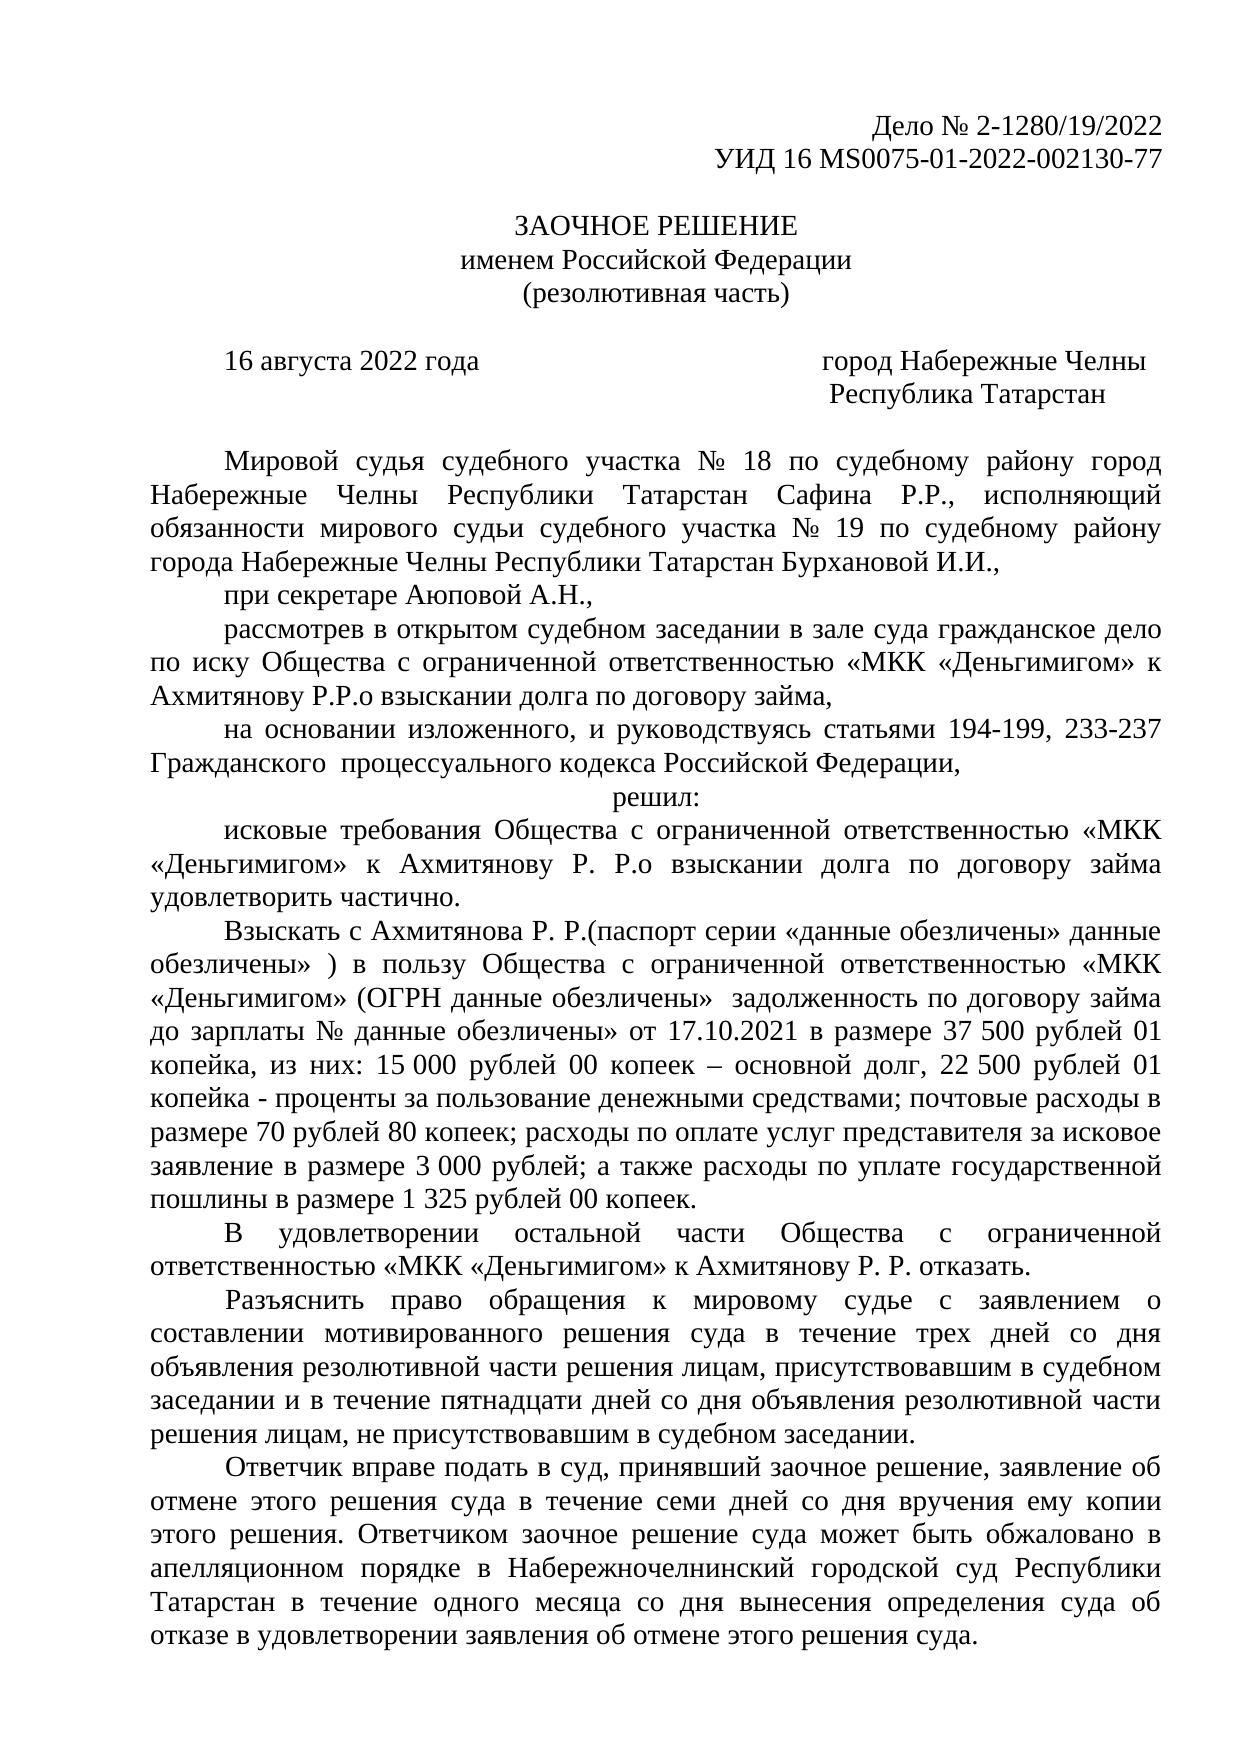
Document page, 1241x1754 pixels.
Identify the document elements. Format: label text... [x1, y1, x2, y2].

text именем Российской Федерации [150, 242, 1162, 276]
text Разъяснить право обращения к мировому судье с заявлением о составлении мотивированного решения суда в течение трех дней со дня объявления резолютивной части решения лицам, присутствовавшим в судебном заседании и в течение пятнадцати дней со дня объявления резолютивной части решения лицам, не присутствовавшим в судебном заседании. [150, 1282, 1162, 1449]
text при секретаре Аюповой А.Н., [150, 577, 1162, 611]
text Ответчик вправе подать в суд, принявший заочное решение, заявление об отмене этого решения суда в течение семи дней со дня вручения ему копии этого решения. Ответчиком заочное решение суда может быть обжаловано в апелляционном порядке в Набережночелнинский городской суд Республики Татарстан в течение одного месяца со дня вынесения определения суда об отказе в удовлетворении заявления об отмене этого решения суда. [150, 1449, 1162, 1651]
text Взыскать с Ахмитянова Р. Р.(паспорт серии «данные обезличены» данные обезличены» ) в пользу Общества с ограниченной ответственностью «МКК «Деньгимигом» (ОГРН данные обезличены» задолженность по договору займа до зарплаты № данные обезличены» от 17.10.2021 в размере 37 500 рублей 01 копейка, из них: 15 000 рублей 00 копеек – основной долг, 22 500 рублей 01 копейка - проценты за пользование денежными средствами; почтовые расходы в размере 70 рублей 80 копеек; расходы по оплате услуг представителя за исковое заявление в размере 3 000 рублей; а также расходы по уплате государственной пошлины в размере 1 325 рублей 00 копеек. [150, 913, 1162, 1215]
text (резолютивная часть) [150, 276, 1162, 309]
text Мировой судья судебного участка № 18 по судебному району город Набережные Челны Республики Татарстан Сафина Р.Р., исполняющий обязанности мирового судьи судебного участка № 19 по судебному району города Набережные Челны Республики Татарстан Бурхановой И.И., [150, 443, 1162, 577]
text Республика Татарстан [150, 376, 1162, 410]
text В удовлетворении остальной части Общества с ограниченной ответственностью «МКК «Деньгимигом» к Ахмитянову Р. Р. отказать. [150, 1215, 1162, 1282]
text Дело № 2-1280/19/2022 [150, 108, 1162, 141]
text исковые требования Общества с ограниченной ответственностью «МКК «Деньгимигом» к Ахмитянову Р. Р.о взыскании долга по договору займа удовлетворить частично. [150, 812, 1162, 913]
text ЗАОЧНОЕ РЕШЕНИЕ [150, 208, 1162, 242]
text на основании изложенного, и руководствуясь статьями 194-199, 233-237 Гражданского процессуального кодекса Российской Федерации, [150, 712, 1162, 779]
text УИД 16 MS0075-01-2022-002130-77 [150, 141, 1162, 175]
text решил: [150, 779, 1162, 812]
text 16 августа 2022 года город Набережные Челны [150, 343, 1162, 376]
text рассмотрев в открытом судебном заседании в зале суда гражданское дело по иску Общества с ограниченной ответственностью «МКК «Деньгимигом» к Ахмитянову Р.Р.о взыскании долга по договору займа, [150, 611, 1162, 712]
